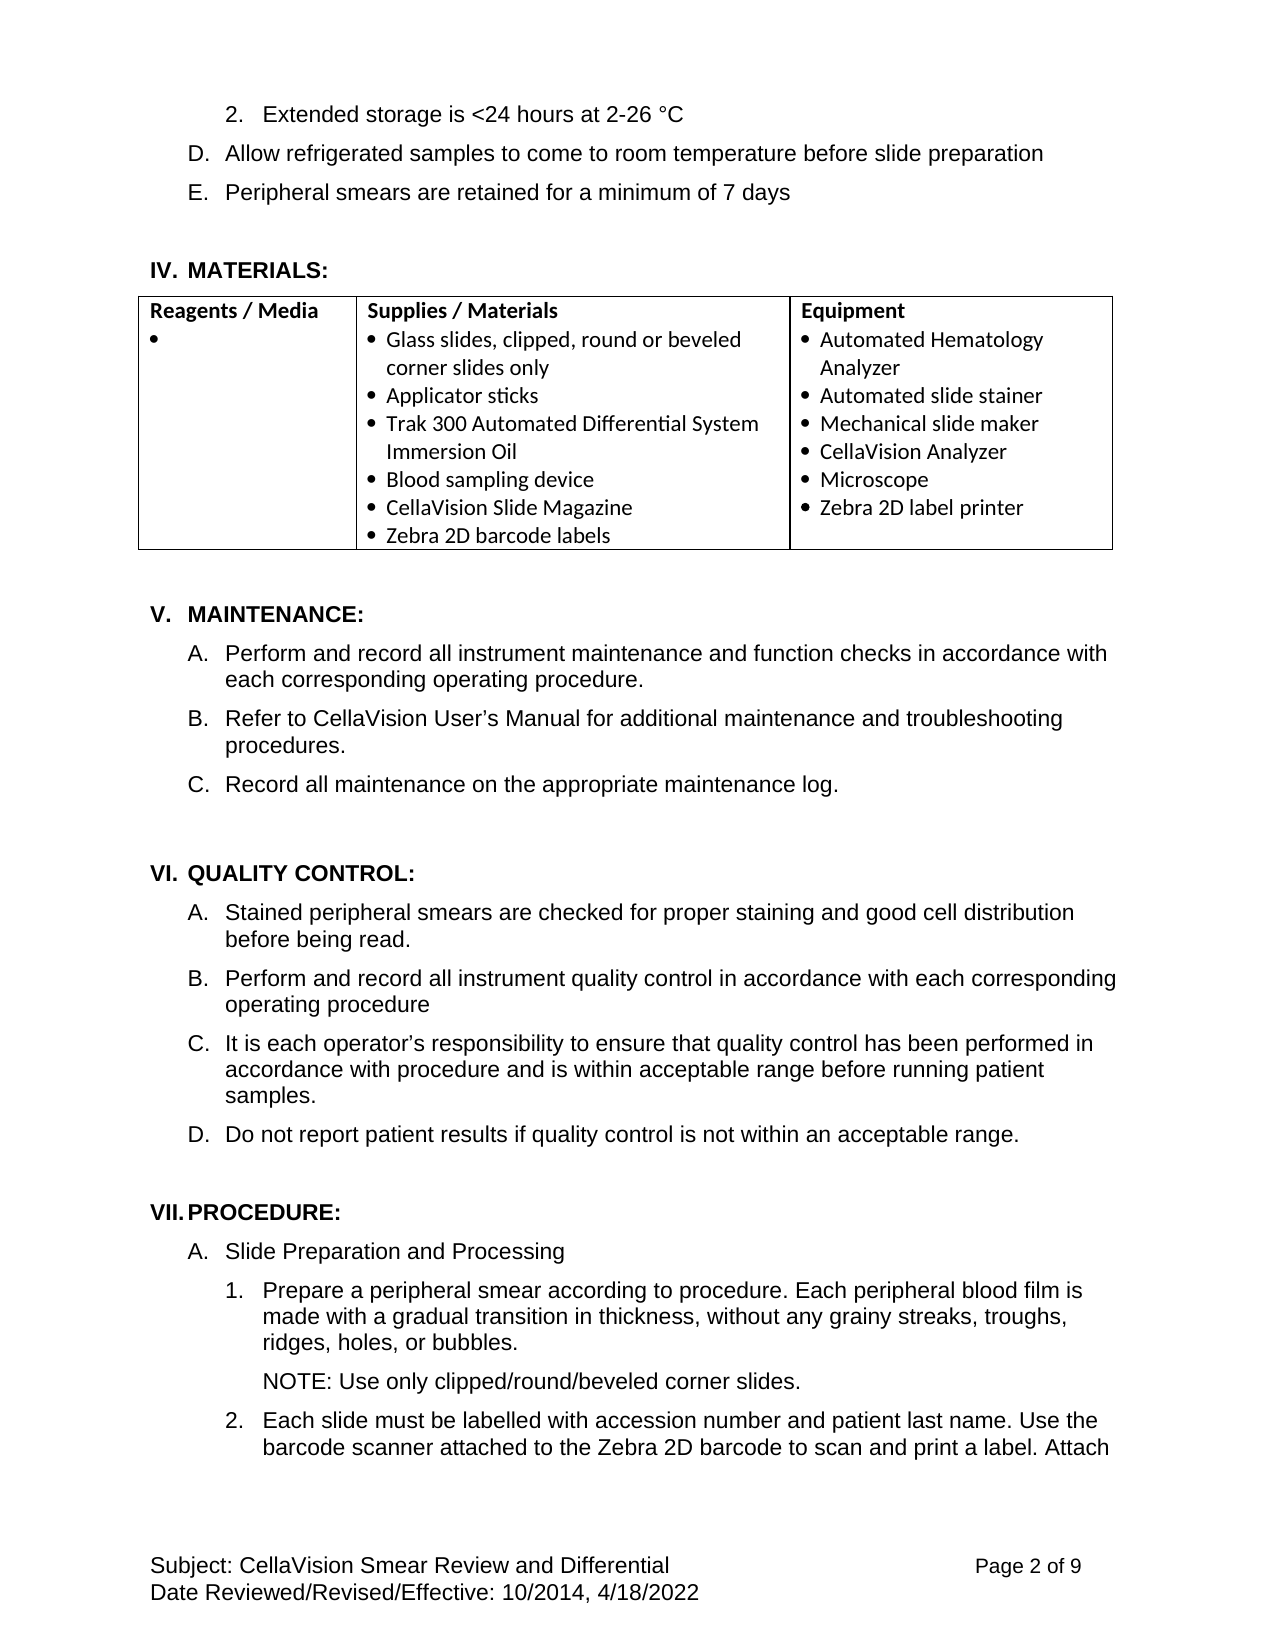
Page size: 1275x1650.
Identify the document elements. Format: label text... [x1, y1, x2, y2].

subtitle Refer to CellaVision User’s Manual for additional maintenance and troubleshooting procedures. [187, 705, 1125, 758]
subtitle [225, 1407, 1125, 1460]
subtitle Extended storage is <24 hours at 2-26 °C [225, 101, 1125, 128]
subtitle Do not report patient results if quality control is not within an acceptable range. [187, 1121, 1125, 1148]
subtitle Slide Preparation and Processing [187, 1238, 1125, 1264]
subtitle Allow refrigerated samples to come to room temperature before slide preparation [187, 140, 1125, 167]
subtitle Peripheral smears are retained for a minimum of 7 days [187, 179, 1125, 205]
subtitle Perform and record all instrument maintenance and function checks in accordance with each corresponding operating procedure. [187, 640, 1125, 693]
text NOTE: Use only clipped/round/beveled corner slides. [262, 1368, 1125, 1394]
subtitle Perform and record all instrument quality control in accordance with each corresponding operating procedure [187, 964, 1125, 1017]
table_header Equipment Automated Hematology Analyzer Automated slide stainer Mechanical slide maker CellaVision Analyzer Microscope Zebra 2D label printer [791, 297, 1112, 549]
table_header Reagents / Media [139, 297, 356, 549]
subtitle Record all maintenance on the appropriate maintenance log. [187, 771, 1125, 797]
subtitle It is each operator’s responsibility to ensure that quality control has been performed in accordance with procedure and is within acceptable range before running patient samples. [187, 1030, 1125, 1109]
subtitle Prepare a peripheral smear according to procedure. Each peripheral blood film is made with a gradual transition in thickness, without any grainy streaks, troughs, ridges, holes, or bubbles. [225, 1277, 1125, 1356]
table_header Supplies / Materials Glass slides, clipped, round or beveled corner slides only Applicator sticks Trak 300 Automated Differential System Immersion Oil Blood sampling device CellaVision Slide Magazine Zebra 2D barcode labels [357, 297, 789, 549]
subtitle Stained peripheral smears are checked for proper staining and good cell distribution before being read. [187, 899, 1125, 952]
